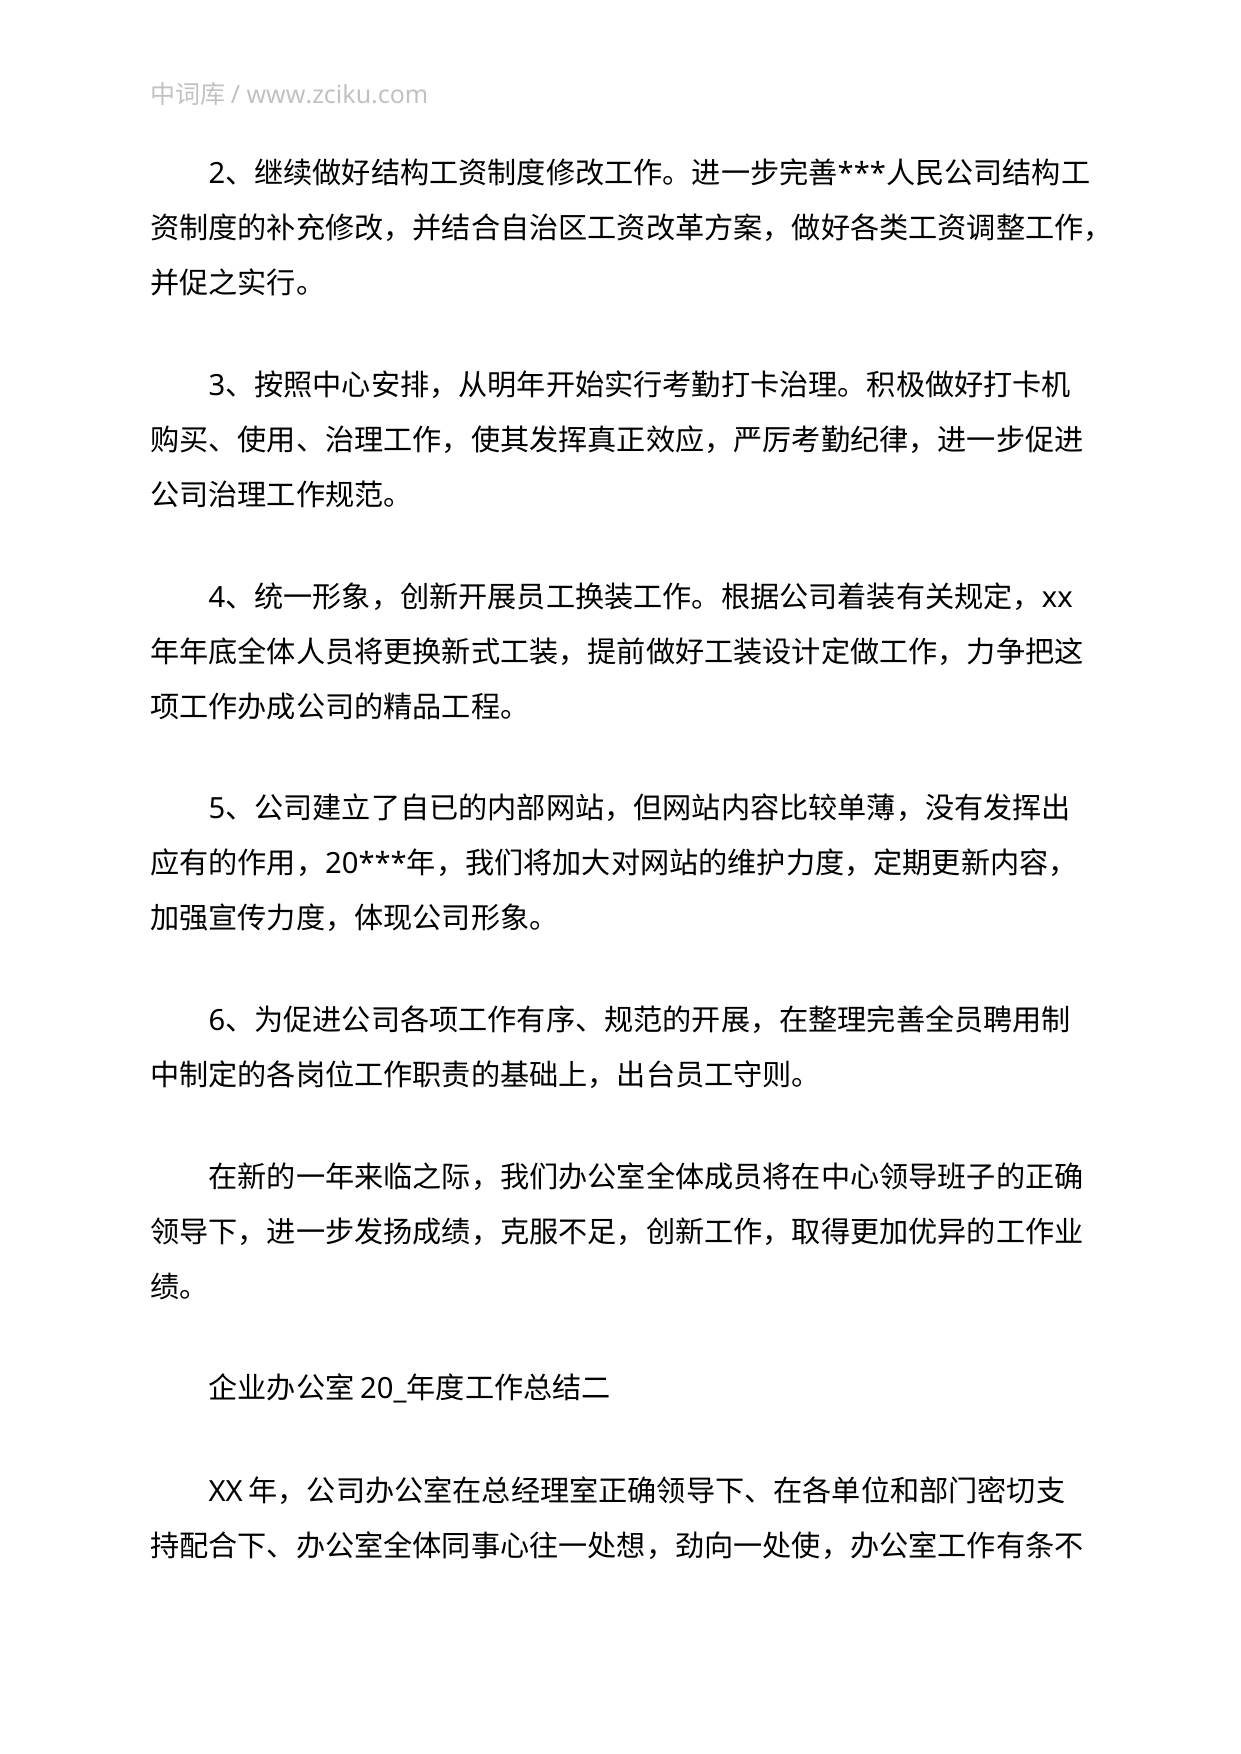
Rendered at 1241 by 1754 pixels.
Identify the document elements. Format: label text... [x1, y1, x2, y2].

text 2、继续做好结构工资制度修改工作。进一步完善***人民公司结构工资制度的补充修改，并结合自治区工资改革方案，做好各类工资调整工作，并促之实行。 [150, 150, 1090, 302]
text 6、为促进公司各项工作有序、规范的开展，在整理完善全员聘用制中制定的各岗位工作职责的基础上，出台员工守则。 [150, 997, 1090, 1094]
text 5、公司建立了自已的内部网站，但网站内容比较单薄，没有发挥出应有的作用，20***年，我们将加大对网站的维护力度，定期更新内容，加强宣传力度，体现公司形象。 [150, 785, 1090, 937]
text 3、按照中心安排，从明年开始实行考勤打卡治理。积极做好打卡机购买、使用、治理工作，使其发挥真正效应，严厉考勤纪律，进一步促进公司治理工作规范。 [150, 362, 1090, 514]
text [150, 1467, 1090, 1564]
text 在新的一年来临之际，我们办公室全体成员将在中心领导班子的正确领导下，进一步发扬成绩，克服不足，创新工作，取得更加优异的工作业绩。 [150, 1153, 1090, 1306]
text 企业办公室20_年度工作总结二 [150, 1365, 1090, 1407]
text 4、统一形象，创新开展员工换装工作。根据公司着装有关规定，xx年年底全体人员将更换新式工装，提前做好工装设计定做工作，力争把这项工作办成公司的精品工程。 [150, 573, 1090, 726]
